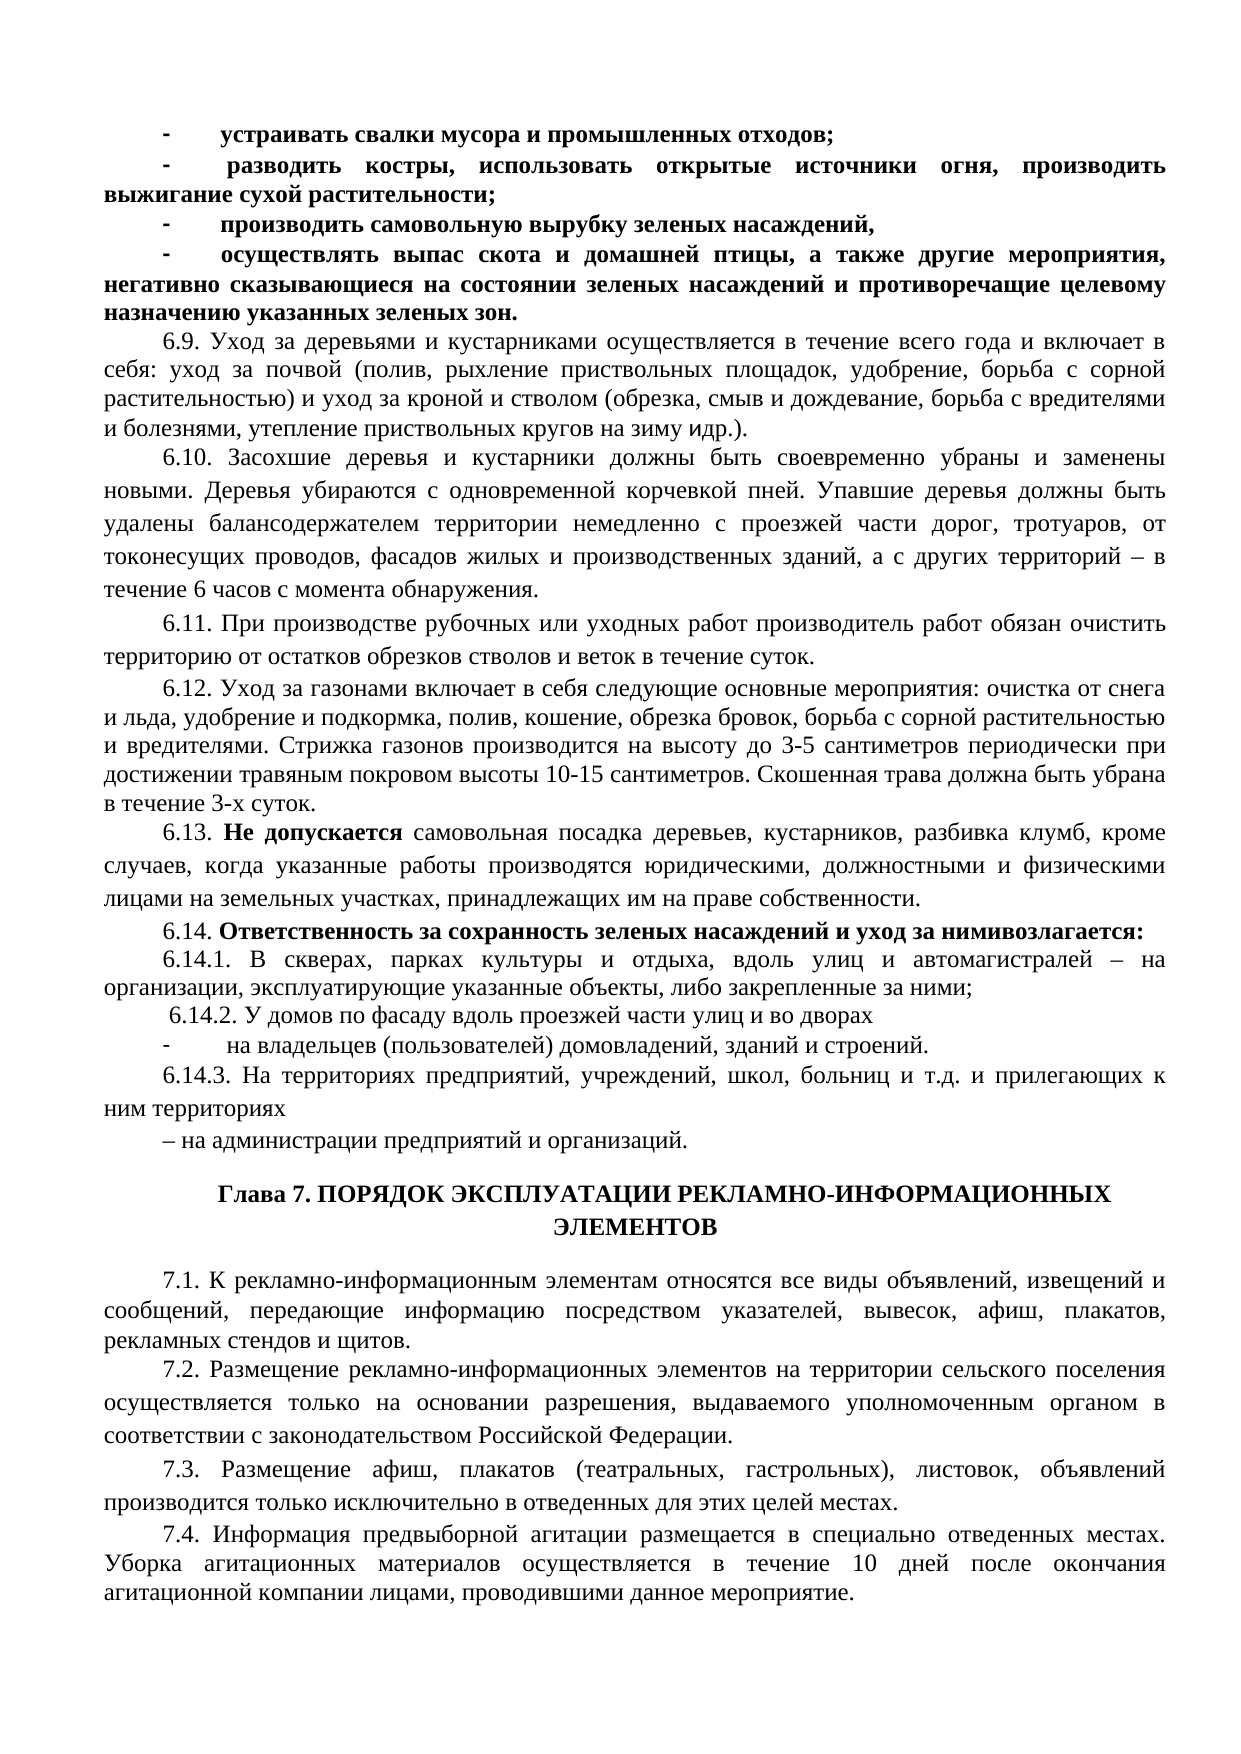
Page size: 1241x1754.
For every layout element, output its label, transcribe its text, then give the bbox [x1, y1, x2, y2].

text 7.1. К рекламно-информационным элементам относятся все виды объявлений, извещений и сообщений, передающие информацию посредством указателей, вывесок, афиш, плакатов, рекламных стендов и щитов. [103, 1266, 1167, 1353]
text 7.3. Размещение афиш, плакатов (театральных, гастрольных), листовок, объявлений производится только исключительно в отведенных для этих целей местах. [103, 1454, 1167, 1516]
text 7.4. Информация предвыборной агитации размещается в специально отведенных местах. Уборка агитационных материалов осуществляется в течение 10 дней после окончания агитационной компании лицами, проводившими данное мероприятие. [103, 1520, 1167, 1605]
text 6.11. При производстве рубочных или уходных работ производитель работ обязан очистить территорию от остатков обрезков стволов и веток в течение суток. [103, 608, 1167, 669]
text Глава 7. ПОРЯДОК ЭКСПЛУАТАЦИИ РЕКЛАМНО-ИНФОРМАЦИОННЫХ ЭЛЕМЕНТОВ [103, 1179, 1167, 1241]
list на владельцев (пользователей) домовладений, зданий и строений. [103, 1029, 1167, 1060]
text 6.14.3. На территориях предприятий, учреждений, школ, больниц и т.д. и прилегающих к ним территориях [103, 1060, 1167, 1122]
text – на администрации предприятий и организаций. [103, 1126, 1167, 1154]
text 6.14.1. В скверах, парках культуры и отдыха, вдоль улиц и автомагистралей – на организации, эксплуатирующие указанные объекты, либо закрепленные за ними; [103, 945, 1167, 1001]
text 6.9. Уход за деревьями и кустарниками осуществляется в течение всего года и включает в себя: уход за почвой (полив, рыхление приствольных площадок, удобрение, борьба с сорной растительностью) и уход за кроной и стволом (обрезка, смыв и дождевание, борьба с вредителями и болезнями, утепление приствольных кругов на зиму идр.). [103, 326, 1167, 442]
list производить самовольную вырубку зеленых насаждений, [103, 208, 1167, 238]
text 6.12. Уход за газонами включает в себя следующие основные мероприятия: очистка от снега и льда, удобрение и подкормка, полив, кошение, обрезка бровок, борьба с сорной растительностью и вредителями. Стрижка газонов производится на высоту до 3-5 сантиметров периодически при достижении травяным покровом высоты 10-15 сантиметров. Скошенная трава должна быть убрана в течение 3-х суток. [103, 674, 1167, 816]
text 6.14.2. У домов по фасаду вдоль проезжей части улиц и во дворах [103, 1001, 1167, 1029]
text 6.10. Засохшие деревья и кустарники должны быть своевременно убраны и заменены новыми. Деревья убираются с одновременной корчевкой пней. Упавшие деревья должны быть удалены балансодержателем территории немедленно с проезжей части дорог, тротуаров, от токонесущих проводов, фасадов жилых и производственных зданий, а с других территорий – в течение 6 часов с момента обнаружения. [103, 442, 1167, 603]
text 6.14. Ответственность за сохранность зеленых насаждений и уход за нимивозлагается: [103, 916, 1167, 945]
list устраивать свалки мусора и промышленных отходов; [103, 118, 1167, 149]
list разводить костры, использовать открытые источники огня, производить выжигание сухой растительности; [103, 149, 1167, 208]
text 6.13. Не допускается самовольная посадка деревьев, кустарников, разбивка клумб, кроме случаев, когда указанные работы производятся юридическими, должностными и физическими лицами на земельных участках, принадлежащих им на праве собственности. [103, 817, 1167, 911]
list осуществлять выпас скота и домашней птицы, а также другие мероприятия, негативно сказывающиеся на состоянии зеленых насаждений и противоречащие целевому назначению указанных зеленых зон. [103, 238, 1167, 326]
text 7.2. Размещение рекламно-информационных элементов на территории сельского поселения осуществляется только на основании разрешения, выдаваемого уполномоченным органом в соответствии с законодательством Российской Федерации. [103, 1354, 1167, 1449]
